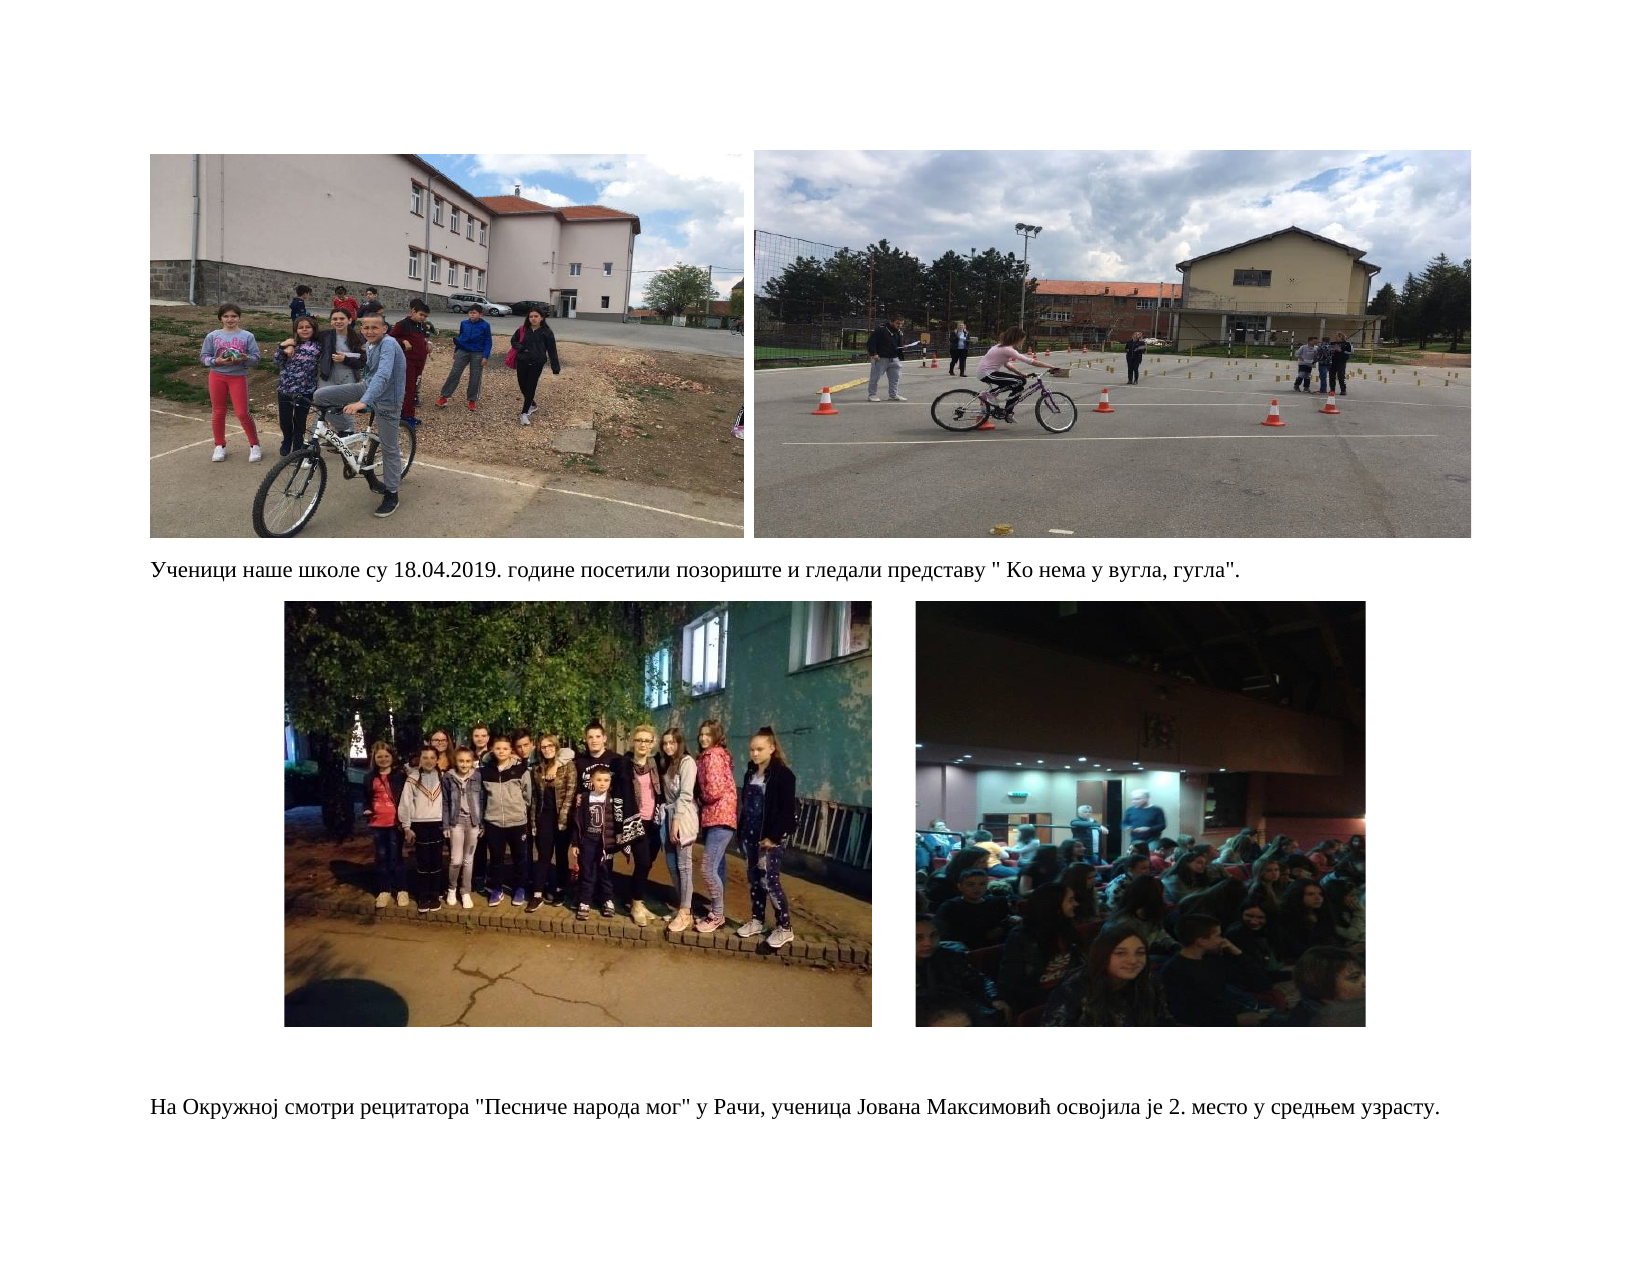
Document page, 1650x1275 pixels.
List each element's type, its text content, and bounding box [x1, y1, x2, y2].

text Ученици наше школе су 18.04.2019. године посетили позориште и гледали представу " Ко нема у вугла, гугла". [150, 556, 1500, 583]
picture [754, 150, 1472, 538]
picture [150, 154, 744, 538]
picture [284, 601, 872, 1027]
picture [915, 601, 1366, 1027]
text На Окружној смотри рецитатора "Песниче народа мог" у Рачи, ученица Јована Максимовић освојила је 2. место у средњем узрасту. [150, 1093, 1500, 1120]
